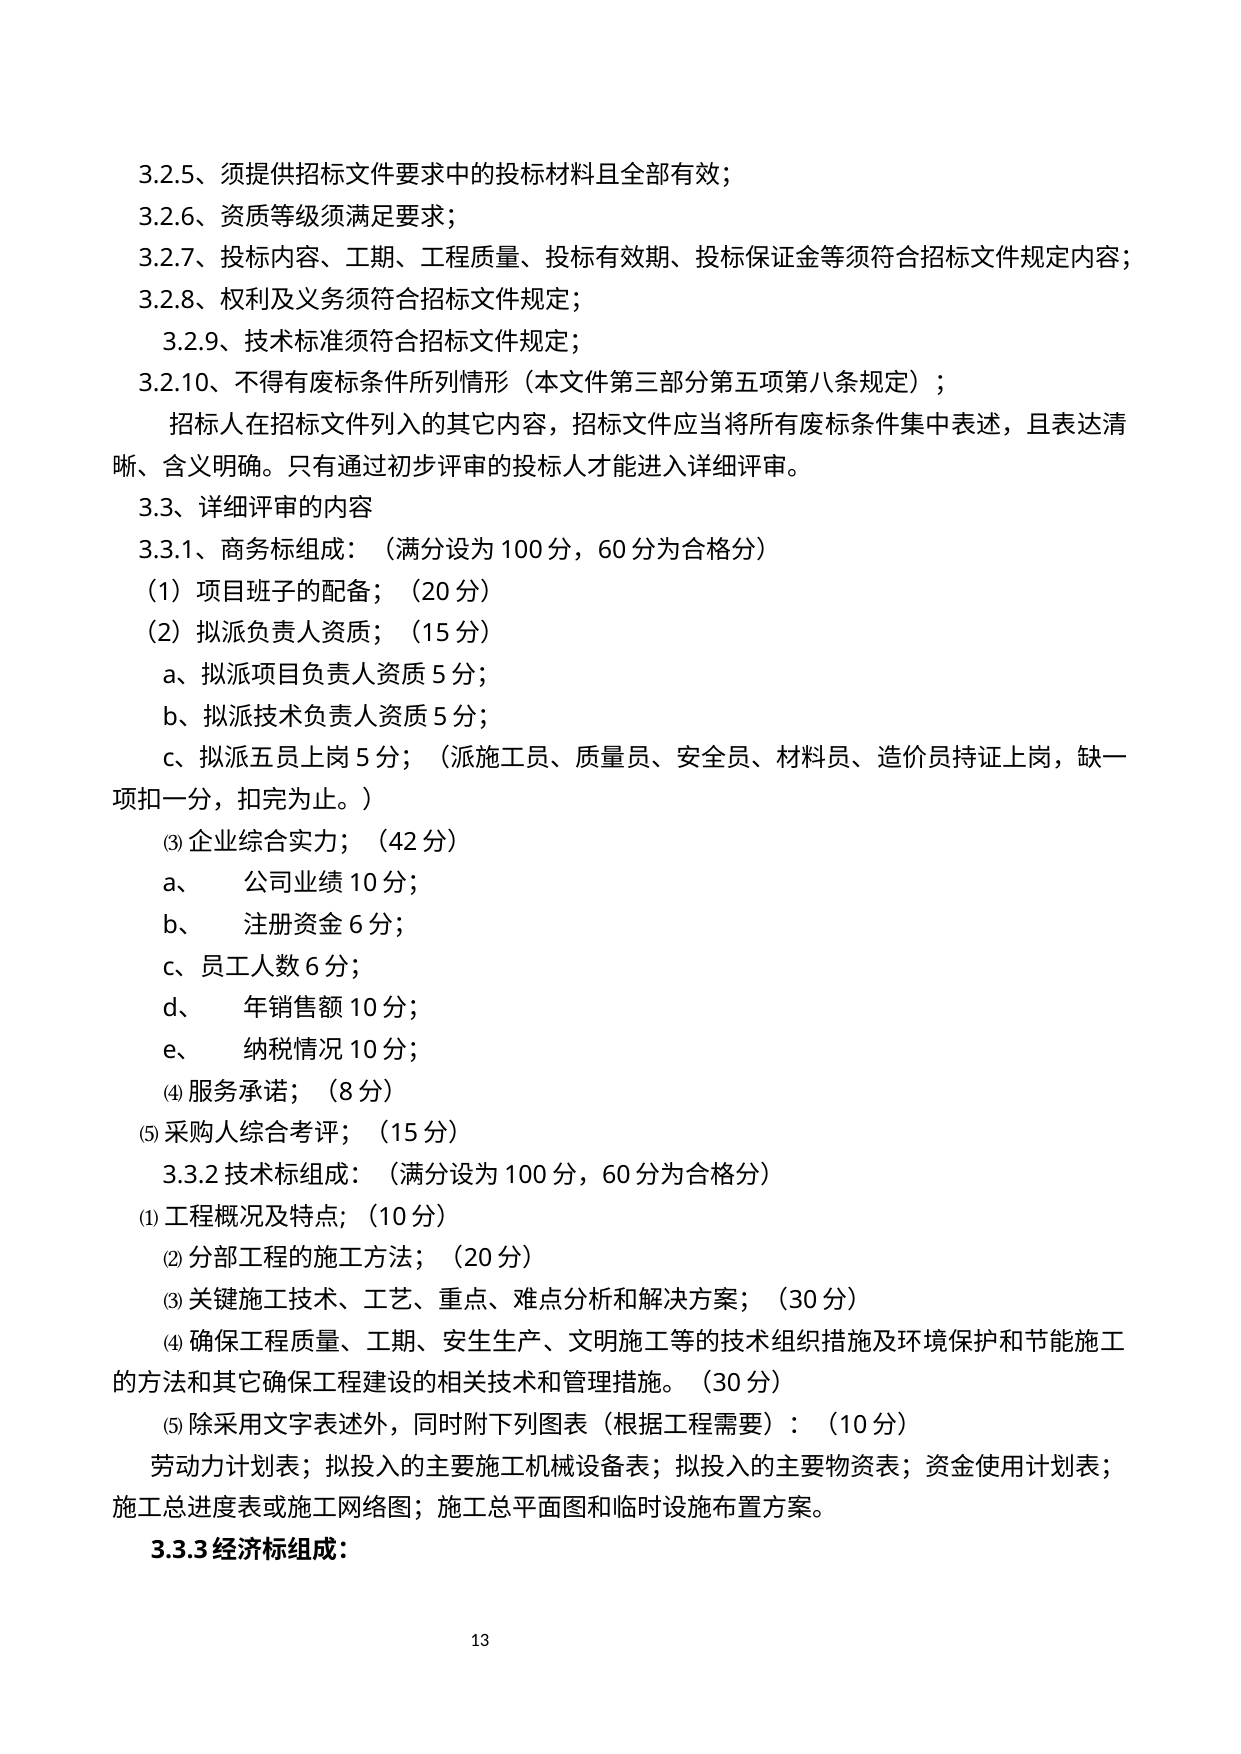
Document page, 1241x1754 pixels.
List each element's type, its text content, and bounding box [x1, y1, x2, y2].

list 注册资金6分； [162, 900, 1128, 942]
text ⑷确保工程质量、工期、安生生产、文明施工等的技术组织措施及环境保护和节能施工的方法和其它确保工程建设的相关技术和管理措施。（30分） [112, 1317, 1128, 1400]
text 招标人在招标文件列入的其它内容，招标文件应当将所有废标条件集中表述，且表达清晰、含义明确。只有通过初步评审的投标人才能进入详细评审。 [112, 400, 1128, 483]
text 3.3.2技术标组成：（满分设为100分，60分为合格分） [112, 1150, 1128, 1192]
text ⑷服务承诺；（8分） [112, 1067, 1128, 1108]
text 3.2.5、须提供招标文件要求中的投标材料且全部有效； [112, 150, 1128, 192]
text b、拟派技术负责人资质5分； [112, 692, 1128, 733]
text 3.2.8、权利及义务须符合招标文件规定； [112, 275, 1128, 317]
text ⑶企业综合实力；（42分） [112, 817, 1128, 858]
text a、拟派项目负责人资质5分； [112, 650, 1128, 692]
text 3.3.1、商务标组成：（满分设为100分，60分为合格分） [112, 525, 1128, 567]
text 3.3、详细评审的内容 [112, 483, 1128, 525]
text ⑸采购人综合考评；（15分） [112, 1108, 1128, 1150]
text （1）项目班子的配备；（20分） [112, 567, 1128, 608]
list 公司业绩10分； [162, 858, 1128, 900]
text 3.2.9、技术标准须符合招标文件规定； [112, 317, 1128, 358]
text （2）拟派负责人资质；（15分） [112, 608, 1128, 650]
text ⑵分部工程的施工方法；（20分） [112, 1233, 1128, 1275]
text c、拟派五员上岗5分；（派施工员、质量员、安全员、材料员、造价员持证上岗，缺一项扣一分，扣完为止。） [112, 733, 1128, 817]
list 纳税情况10分； [162, 1025, 1128, 1067]
text 3.2.6、资质等级须满足要求； [112, 192, 1128, 233]
text ⑸除采用文字表述外，同时附下列图表（根据工程需要）：（10分） [112, 1400, 1128, 1442]
list 员工人数6分； [162, 942, 1128, 983]
text 3.3.3经济标组成： [112, 1525, 1128, 1567]
text 3.2.10、不得有废标条件所列情形（本文件第三部分第五项第八条规定）； [112, 358, 1128, 400]
text ⑴工程概况及特点; （10分） [112, 1192, 1128, 1233]
text ⑶关键施工技术、工艺、重点、难点分析和解决方案；（30分） [112, 1275, 1128, 1317]
text 3.2.7、投标内容、工期、工程质量、投标有效期、投标保证金等须符合招标文件规定内容； [112, 233, 1128, 275]
text 劳动力计划表；拟投入的主要施工机械设备表；拟投入的主要物资表；资金使用计划表；施工总进度表或施工网络图；施工总平面图和临时设施布置方案。 [112, 1442, 1128, 1525]
list 年销售额10分； [162, 983, 1128, 1025]
